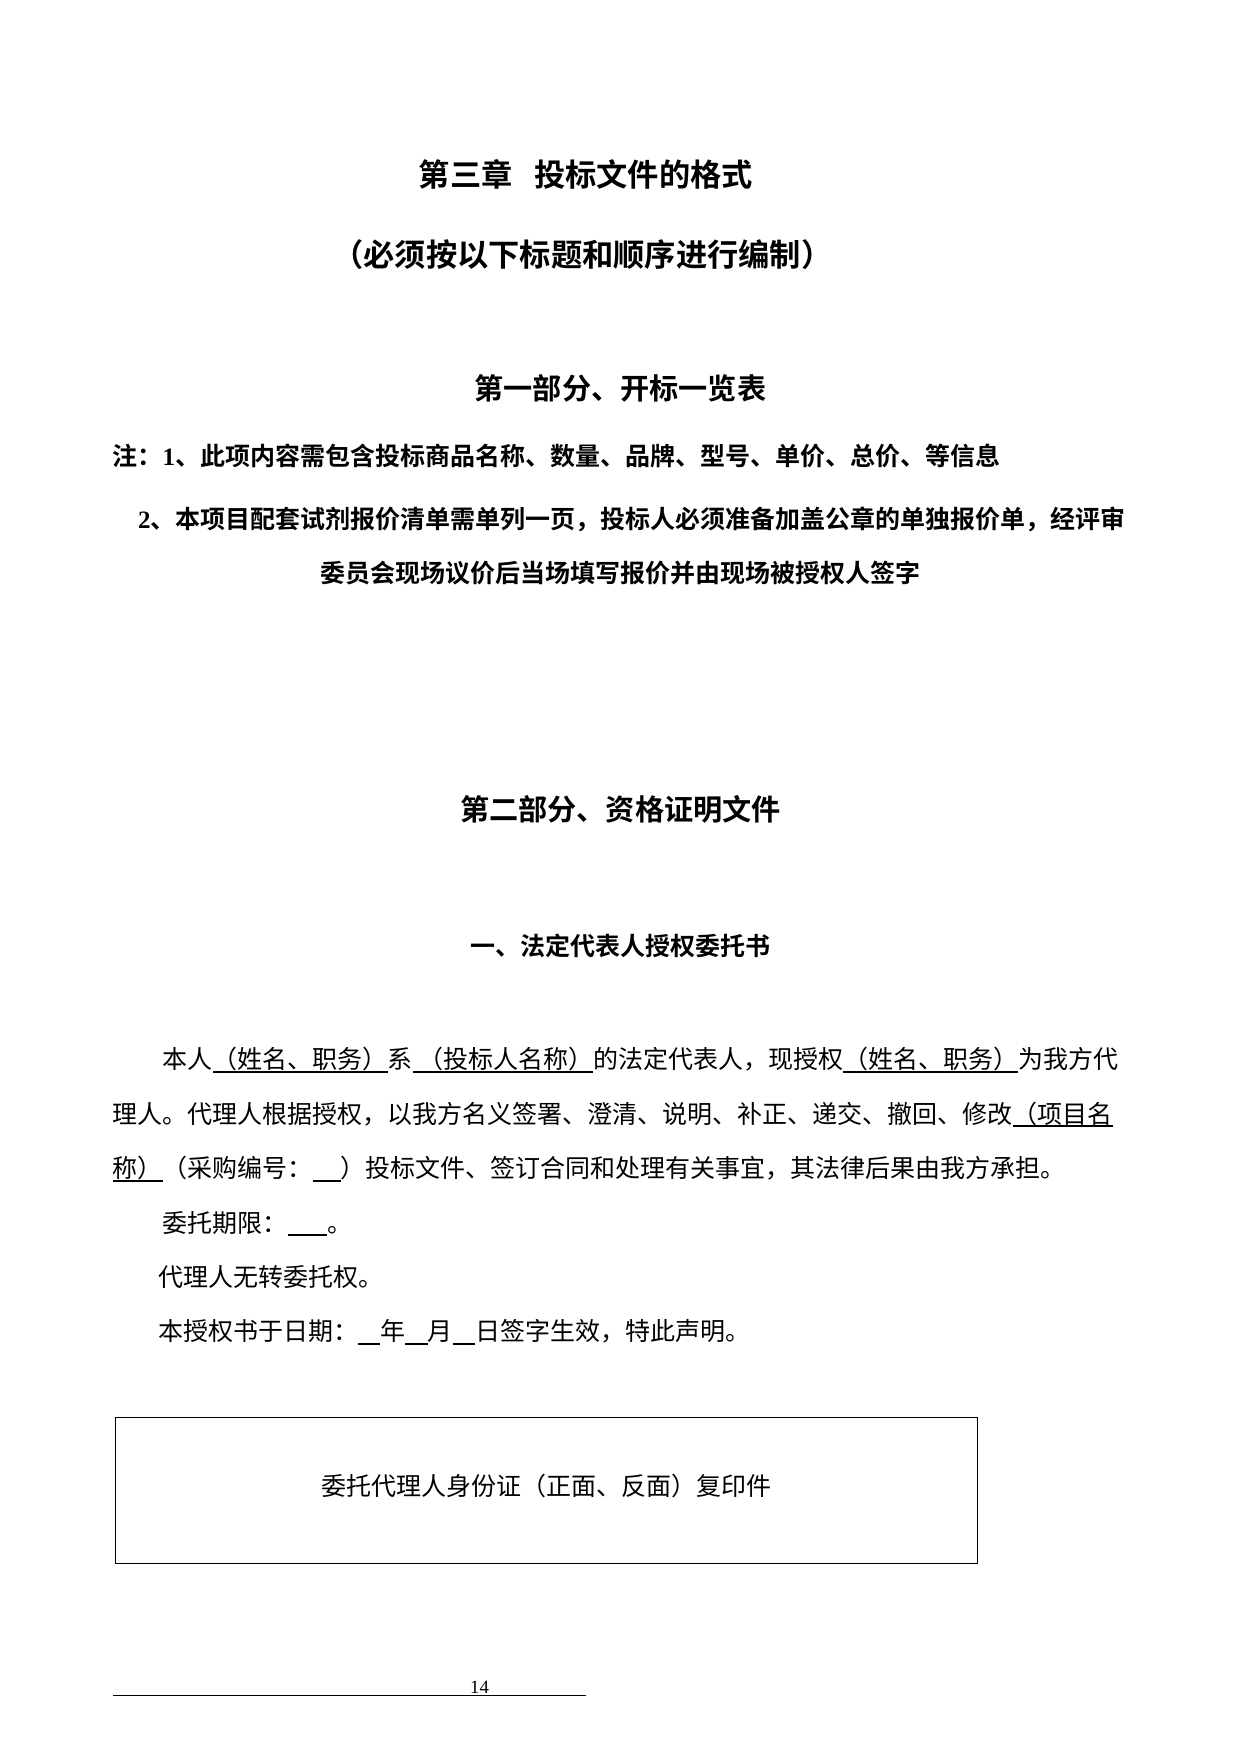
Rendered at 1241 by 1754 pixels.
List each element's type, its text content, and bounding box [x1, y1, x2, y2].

text 委托期限： 。 [112, 1203, 1128, 1239]
table_header 委托代理人身份证（正面、反面）复印件 [116, 1418, 977, 1563]
subtitle （必须按以下标题和顺序进行编制） [112, 231, 1128, 276]
text 2、本项目配套试剂报价清单需单列一页，投标人必须准备加盖公章的单独报价单，经评审委员会现场议价后当场填写报价并由现场被授权人签字 [112, 499, 1128, 590]
subtitle 第三章 投标文件的格式 [419, 150, 1128, 195]
text 本人（姓名、职务）系 （投标人名称）的法定代表人，现授权（姓名、职务）为我方代理人。代理人根据授权，以我方名义签署、澄清、说明、补正、递交、撤回、修改（项目名称）（采购编号： ）投标文件、签订合同和处理有关事宜，其法律后果由我方承担。 [112, 1040, 1128, 1185]
text 第一部分、开标一览表 [112, 365, 1128, 407]
text 注：1、此项内容需包含投标商品名称、数量、品牌、型号、单价、总价、等信息 [112, 436, 1128, 472]
text 代理人无转委托权。 [112, 1257, 1128, 1294]
text 一、法定代表人授权委托书 [112, 926, 1128, 962]
text 本授权书于日期： 年 月 日签字生效，特此声明。 [112, 1312, 1128, 1348]
text 第二部分、资格证明文件 [112, 786, 1128, 829]
